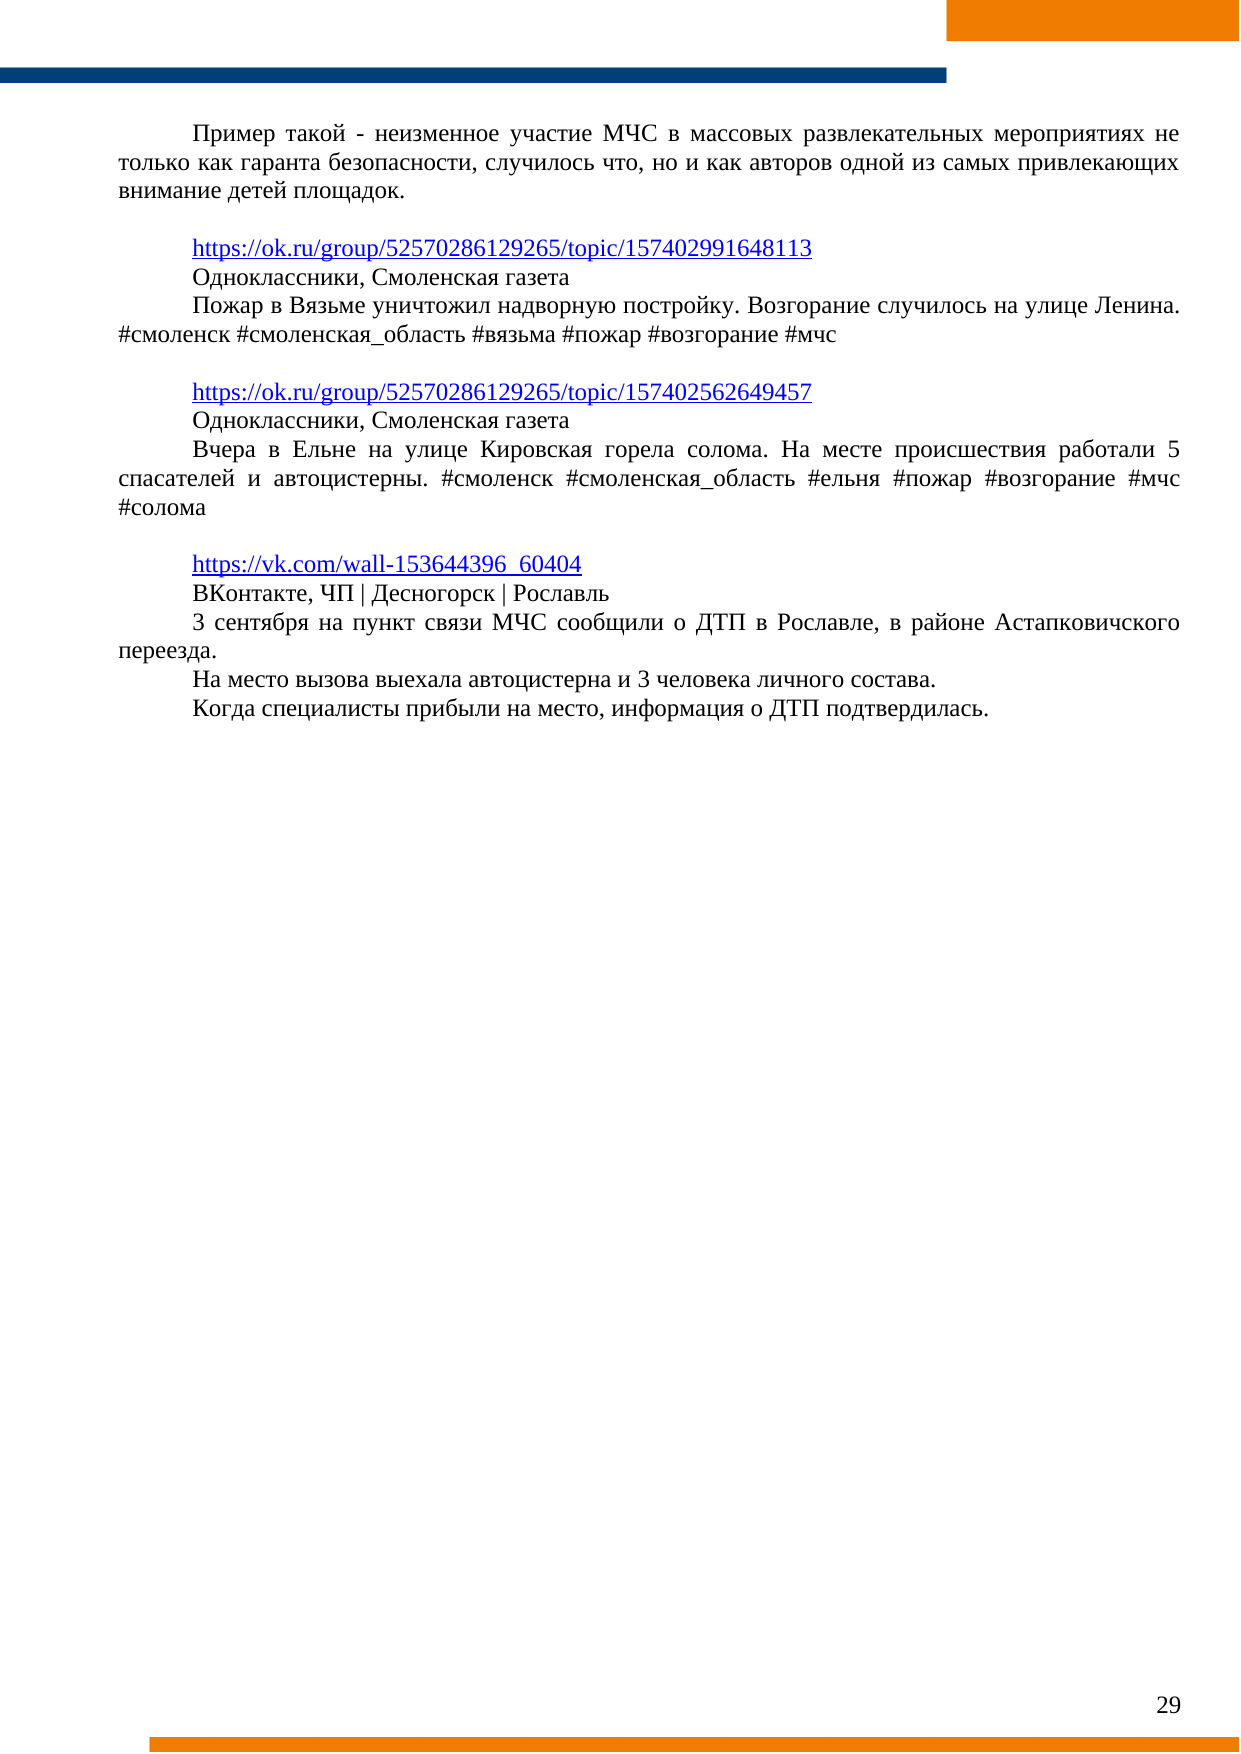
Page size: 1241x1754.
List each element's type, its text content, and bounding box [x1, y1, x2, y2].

picture [6, 1625, 1239, 1752]
text На место вызова выехала автоцистерна и 3 человека личного состава. [118, 664, 1181, 693]
text https://ok.ru/group/52570286129265/topic/157402991648113 [118, 233, 1181, 262]
picture [0, 0, 1239, 128]
text https://vk.com/wall-153644396_60404 [118, 549, 1181, 578]
text 3 сентября на пункт связи МЧС сообщили о ДТП в Рославле, в районе Астапковичского переезда. [118, 607, 1181, 664]
text Одноклассники, Смоленская газета [118, 262, 1181, 291]
text ВКонтакте, ЧП | Десногорск | Рославль [118, 578, 1181, 607]
text Вчера в Ельне на улице Кировская горела солома. На месте происшествия работали 5 спасателей и автоцистерны. #смоленск #смоленская_область #ельня #пожар #возгорание #мчс #солома [118, 434, 1181, 521]
text Когда специалисты прибыли на место, информация о ДТП подтвердилась. [118, 693, 1181, 722]
text Одноклассники, Смоленская газета [118, 406, 1181, 434]
text Пример такой - неизменное участие МЧС в массовых развлекательных мероприятиях не только как гаранта безопасности, случилось что, но и как авторов одной из самых привлекающих внимание детей площадок. [118, 118, 1181, 204]
text Пожар в Вязьме уничтожил надворную постройку. Возгорание случилось на улице Ленина. #смоленск #смоленская_область #вязьма #пожар #возгорание #мчс [118, 291, 1181, 348]
text https://ok.ru/group/52570286129265/topic/157402562649457 [118, 377, 1181, 406]
